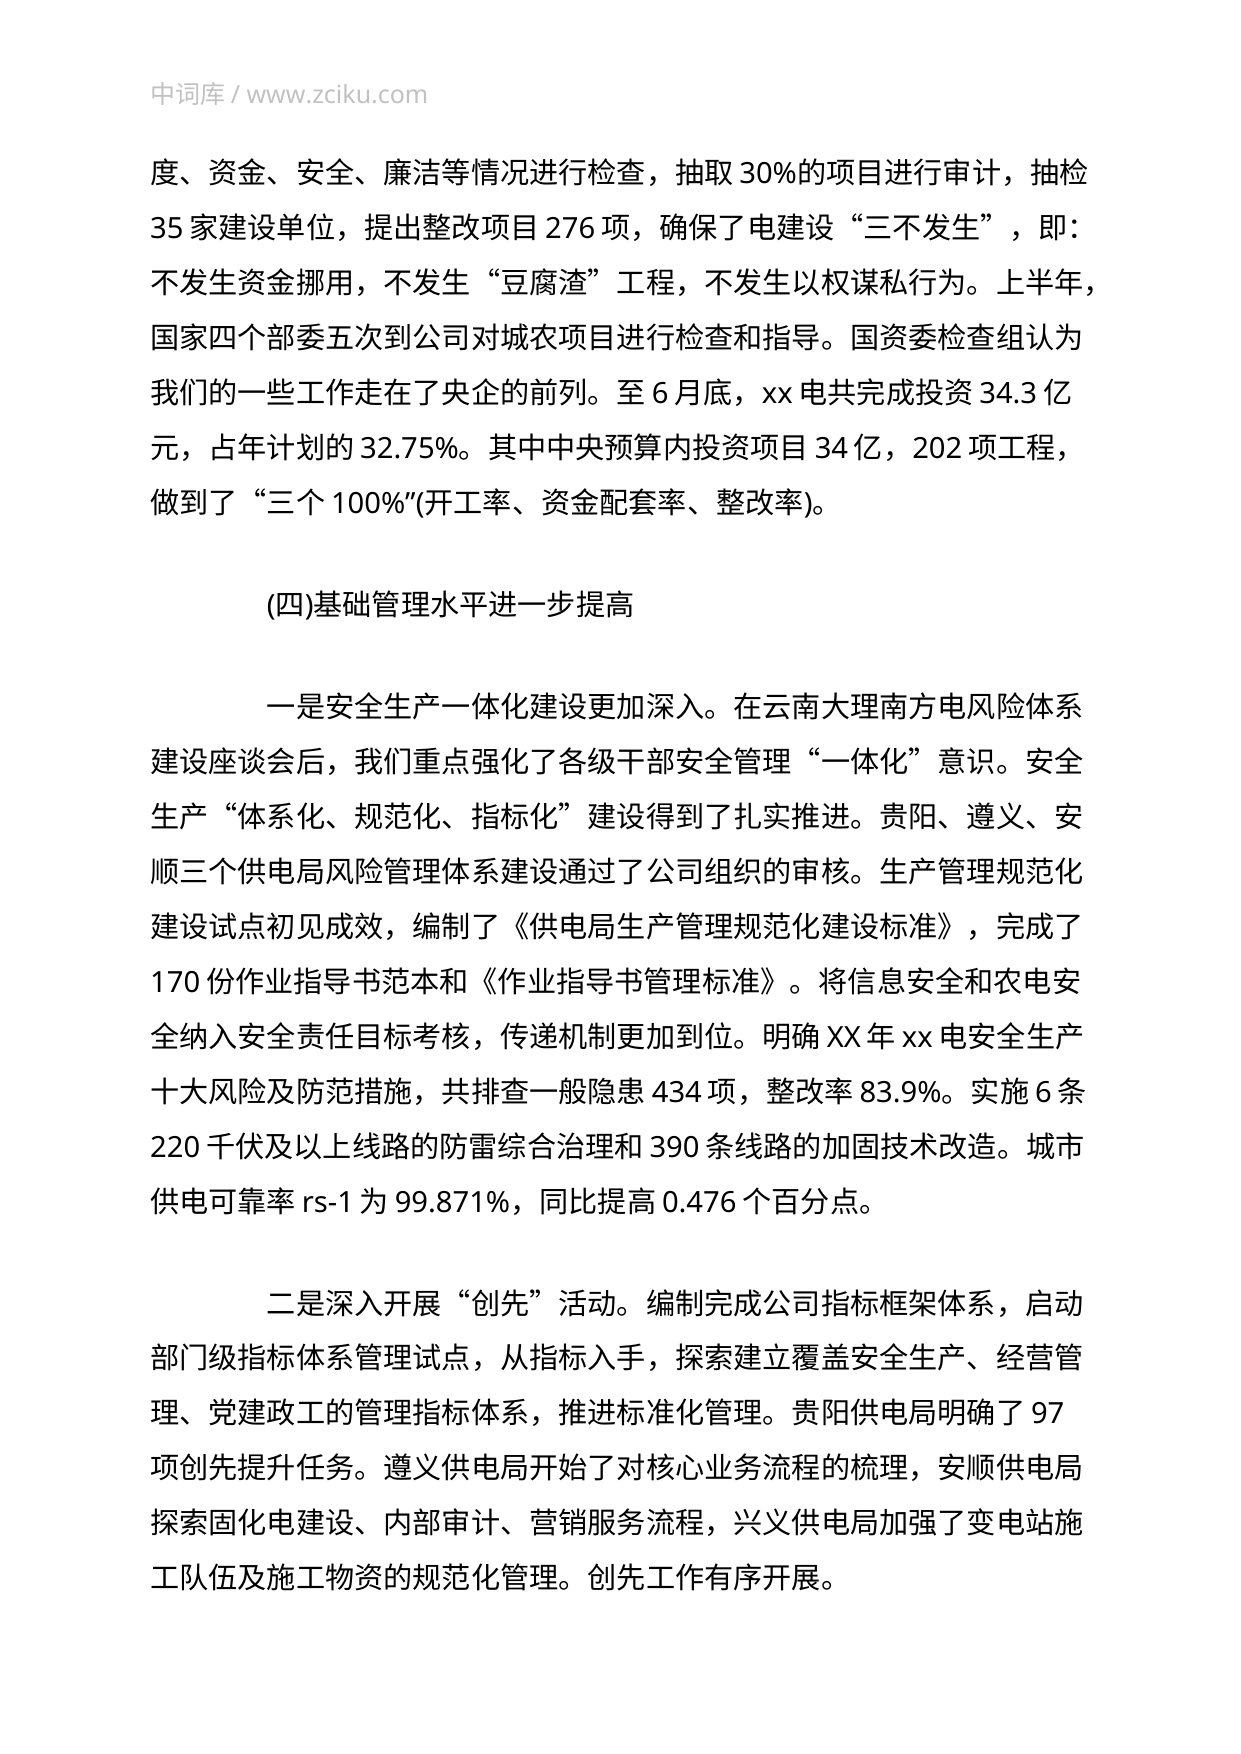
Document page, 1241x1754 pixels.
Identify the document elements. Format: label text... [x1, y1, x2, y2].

text (四)基础管理水平进一步提高 [150, 582, 1090, 624]
text 二是深入开展“创先”活动。编制完成公司指标框架体系，启动部门级指标体系管理试点，从指标入手，探索建立覆盖安全生产、经营管理、党建政工的管理指标体系，推进标准化管理。贵阳供电局明确了97项创先提升任务。遵义供电局开始了对核心业务流程的梳理，安顺供电局探索固化电建设、内部审计、营销服务流程，兴义供电局加强了变电站施工队伍及施工物资的规范化管理。创先工作有序开展。 [150, 1280, 1090, 1597]
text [150, 150, 1090, 522]
text 一是安全生产一体化建设更加深入。在云南大理南方电风险体系建设座谈会后，我们重点强化了各级干部安全管理“一体化”意识。安全生产“体系化、规范化、指标化”建设得到了扎实推进。贵阳、遵义、安顺三个供电局风险管理体系建设通过了公司组织的审核。生产管理规范化建设试点初见成效，编制了《供电局生产管理规范化建设标准》，完成了170份作业指导书范本和《作业指导书管理标准》。将信息安全和农电安全纳入安全责任目标考核，传递机制更加到位。明确XX年xx电安全生产十大风险及防范措施，共排查一般隐患434项，整改率83.9%。实施6条220千伏及以上线路的防雷综合治理和390条线路的加固技术改造。城市供电可靠率rs-1为99.871%，同比提高0.476个百分点。 [150, 684, 1090, 1221]
